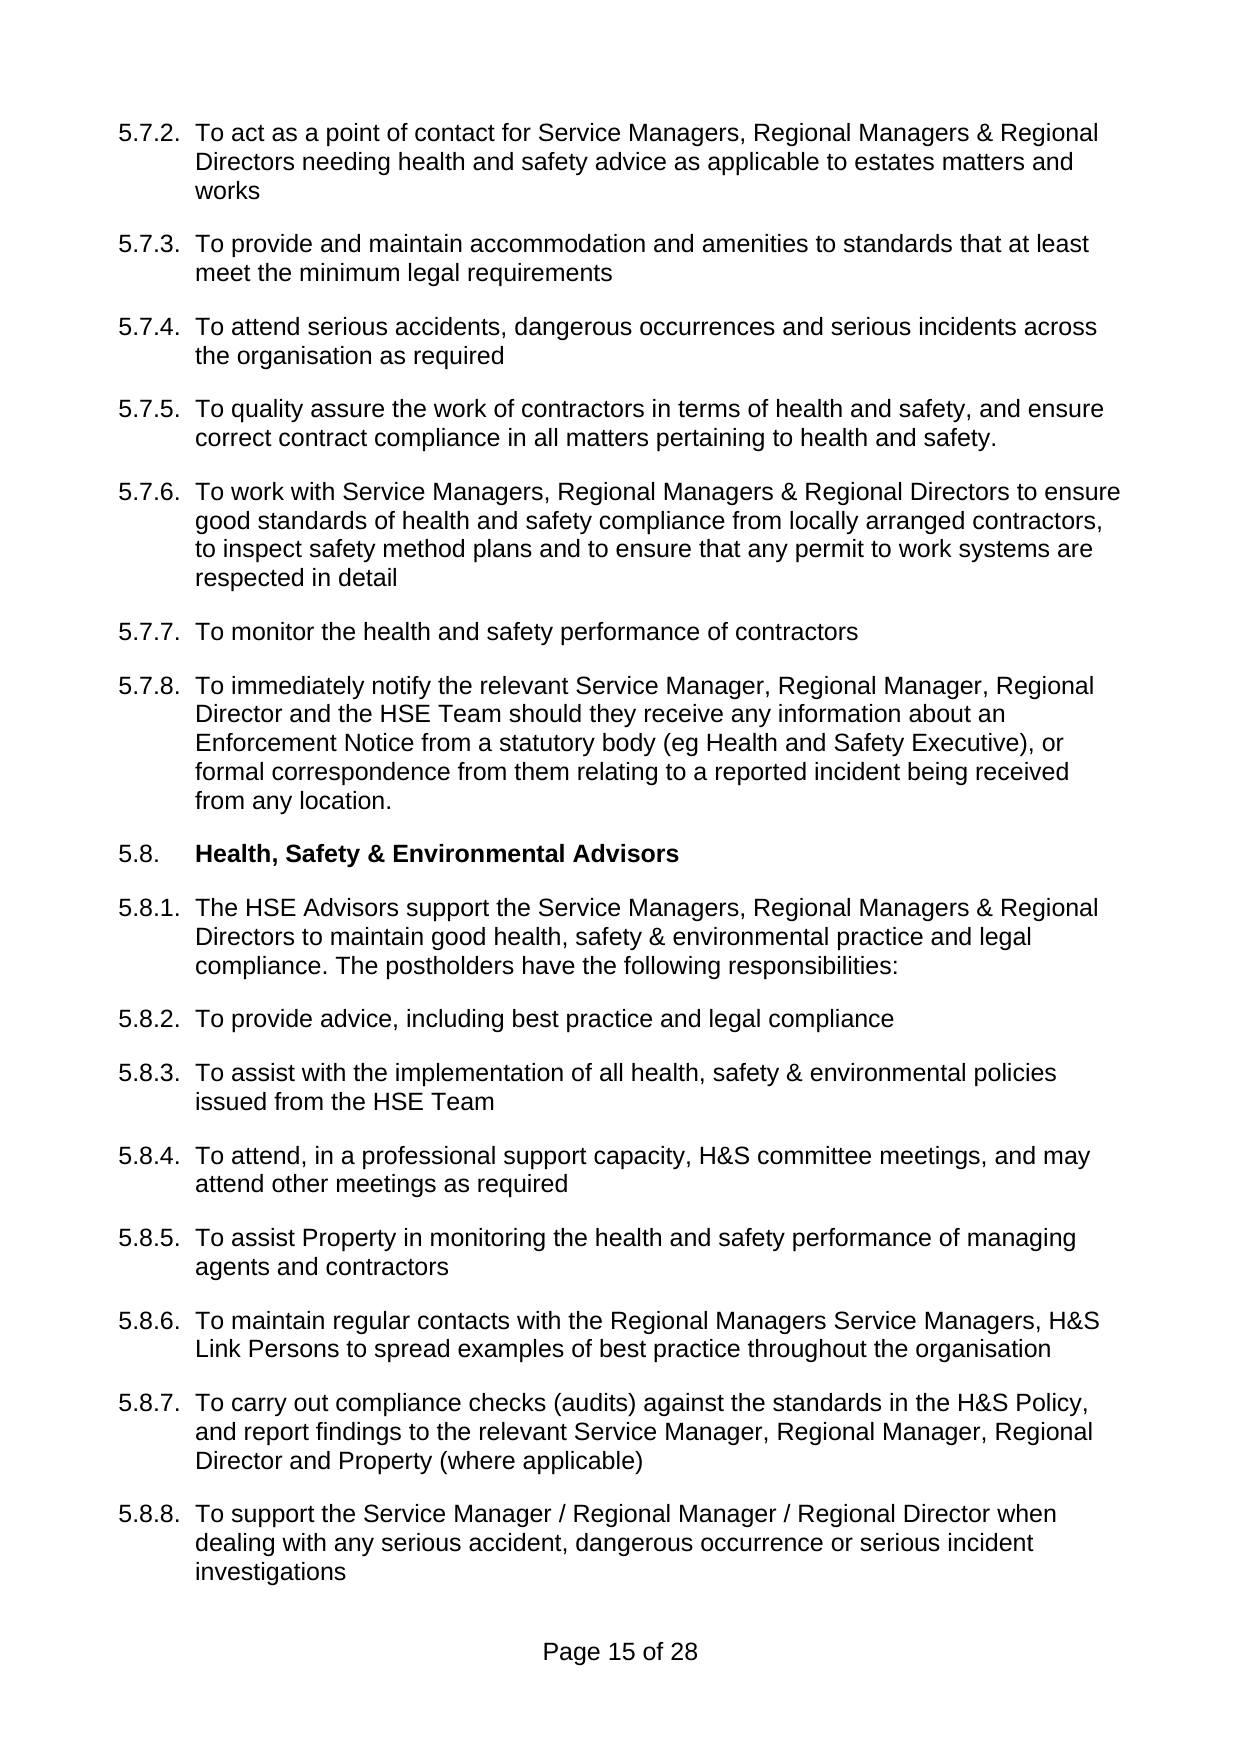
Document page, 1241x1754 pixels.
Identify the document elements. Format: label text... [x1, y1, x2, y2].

list To maintain regular contacts with the Regional Managers Service Managers, H&S Link Persons to spread examples of best practice throughout the organisation [118, 1306, 1122, 1363]
list To assist Property in monitoring the health and safety performance of managing agents and contractors [118, 1223, 1122, 1281]
list To work with Service Managers, Regional Managers & Regional Directors to ensure good standards of health and safety compliance from locally arranged contractors, to inspect safety method plans and to ensure that any permit to work systems are respected in detail [118, 477, 1122, 592]
list To immediately notify the relevant Service Manager, Regional Manager, Regional Director and the HSE Team should they receive any information about an Enforcement Notice from a statutory body (eg Health and Safety Executive), or formal correspondence from them relating to a reported incident being received from any location. [118, 671, 1122, 814]
list To carry out compliance checks (audits) against the standards in the H&S Policy, and report findings to the relevant Service Manager, Regional Manager, Regional Director and Property (where applicable) [118, 1388, 1122, 1474]
list To support the Service Manager / Regional Manager / Regional Director when dealing with any serious accident, dangerous occurrence or serious incident investigations [118, 1499, 1122, 1586]
list To monitor the health and safety performance of contractors [118, 617, 1122, 646]
list To act as a point of contact for Service Managers, Regional Managers & Regional Directors needing health and safety advice as applicable to estates matters and works [118, 118, 1122, 204]
list The HSE Advisors support the Service Managers, Regional Managers & Regional Directors to maintain good health, safety & environmental practice and legal compliance. The postholders have the following responsibilities: [118, 893, 1122, 979]
list To quality assure the work of contractors in terms of health and safety, and ensure correct contract compliance in all matters pertaining to health and safety. [118, 394, 1122, 452]
list To attend, in a professional support capacity, H&S committee meetings, and may attend other meetings as required [118, 1141, 1122, 1198]
subtitle Health, Safety & Environmental Advisors [118, 839, 1122, 868]
list To attend serious accidents, dangerous occurrences and serious incidents across the organisation as required [118, 312, 1122, 369]
list To assist with the implementation of all health, safety & environmental policies issued from the HSE Team [118, 1058, 1122, 1116]
list To provide and maintain accommodation and amenities to standards that at least meet the minimum legal requirements [118, 229, 1122, 287]
list To provide advice, including best practice and legal compliance [118, 1004, 1122, 1033]
